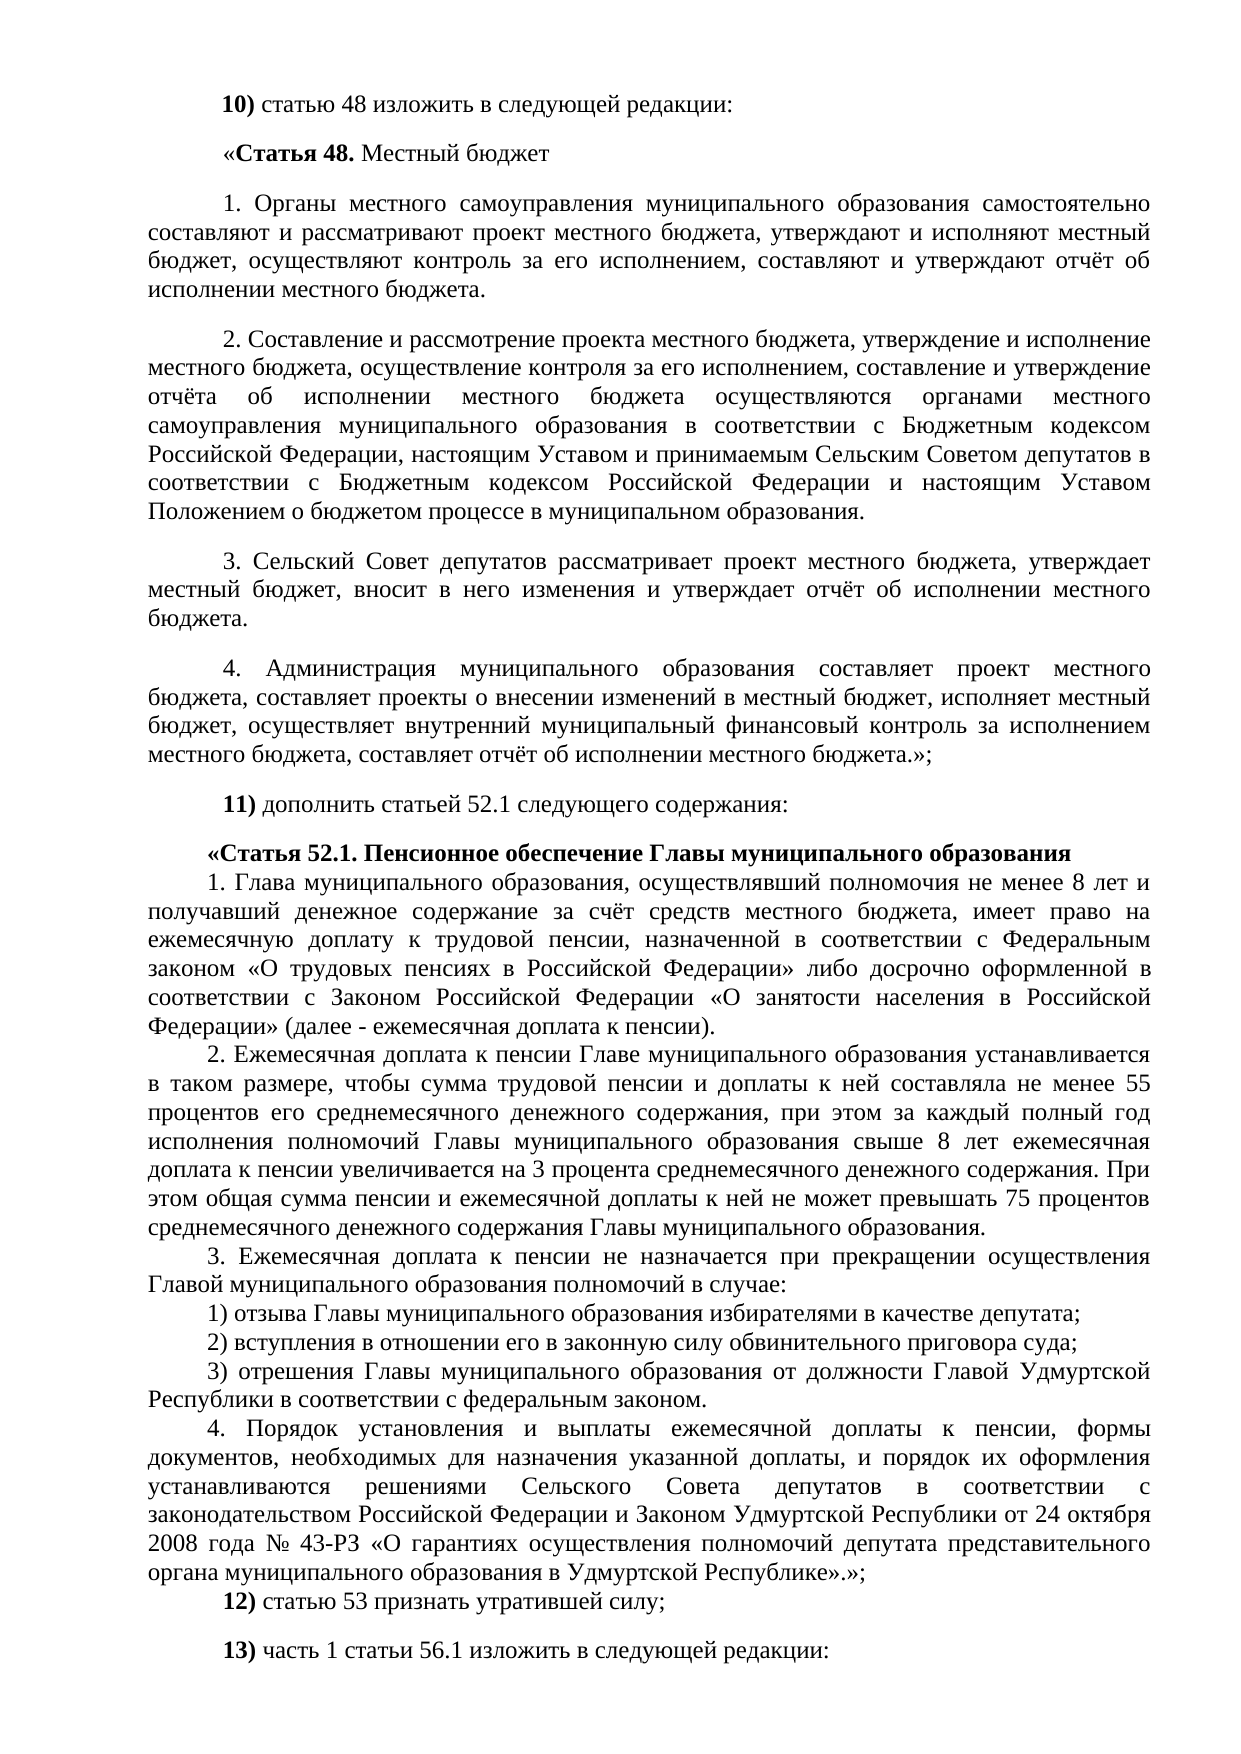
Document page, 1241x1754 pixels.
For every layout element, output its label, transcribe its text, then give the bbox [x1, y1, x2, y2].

text 2. Составление и рассмотрение проекта местного бюджета, утверждение и исполнение местного бюджета, осуществление контроля за его исполнением, составление и утверждение отчёта об исполнении местного бюджета осуществляются органами местного самоуправления муниципального образования в соответствии с Бюджетным кодексом Российской Федерации, настоящим Уставом и принимаемым Сельским Советом депутатов в соответствии с Бюджетным кодексом Российской Федерации и настоящим Уставом Положением о бюджетом процессе в муниципальном образования. [148, 324, 1152, 525]
text 13) часть 1 статьи 56.1 изложить в следующей редакции: [148, 1635, 1152, 1664]
text «Статья 52.1. Пенсионное обеспечение Главы муниципального образования [148, 838, 1152, 867]
text 3. Ежемесячная доплата к пенсии не назначается при прекращении осуществления Главой муниципального образования полномочий в случае: [148, 1241, 1152, 1298]
text 4. Порядок установления и выплаты ежемесячной доплаты к пенсии, формы документов, необходимых для назначения указанной доплаты, и порядок их оформления устанавливаются решениями Сельского Совета депутатов в соответствии с законодательством Российской Федерации и Законом Удмуртской Республики от 24 октября 2008 года № 43-РЗ «О гарантиях осуществления полномочий депутата представительного органа муниципального образования в Удмуртской Республике».»; [148, 1413, 1152, 1586]
text 2. Ежемесячная доплата к пенсии Главе муниципального образования устанавливается в таком размере, чтобы сумма трудовой пенсии и доплаты к ней составляла не менее 55 процентов его среднемесячного денежного содержания, при этом за каждый полный год исполнения полномочий Главы муниципального образования свыше 8 лет ежемесячная доплата к пенсии увеличивается на 3 процента среднемесячного денежного содержания. При этом общая сумма пенсии и ежемесячной доплаты к ней не может превышать 75 процентов среднемесячного денежного содержания Главы муниципального образования. [148, 1039, 1152, 1241]
text 12) статью 53 признать утратившей силу; [148, 1586, 1152, 1614]
text 11) дополнить статьей 52.1 следующего содержания: [148, 789, 1152, 817]
text 1) отзыва Главы муниципального образования избирателями в качестве депутата; [148, 1298, 1152, 1327]
text 3) отрешения Главы муниципального образования от должности Главой Удмуртской Республики в соответствии с федеральным законом. [148, 1356, 1152, 1413]
text 2) вступления в отношении его в законную силу обвинительного приговора суда; [148, 1327, 1152, 1356]
text 4. Администрация муниципального образования составляет проект местного бюджета, составляет проекты о внесении изменений в местный бюджет, исполняет местный бюджет, осуществляет внутренний муниципальный финансовый контроль за исполнением местного бюджета, составляет отчёт об исполнении местного бюджета.»; [148, 653, 1152, 768]
text 10) статью 48 изложить в следующей редакции: [148, 89, 1152, 117]
text 1. Глава муниципального образования, осуществлявший полномочия не менее 8 лет и получавший денежное содержание за счёт средств местного бюджета, имеет право на ежемесячную доплату к трудовой пенсии, назначенной в соответствии с Федеральным законом «О трудовых пенсиях в Российской Федерации» либо досрочно оформленной в соответствии с Законом Российской Федерации «О занятости населения в Российской Федерации» (далее - ежемесячная доплата к пенсии). [148, 867, 1152, 1039]
text 3. Сельский Совет депутатов рассматривает проект местного бюджета, утверждает местный бюджет, вносит в него изменения и утверждает отчёт об исполнении местного бюджета. [148, 546, 1152, 632]
text «Статья 48. Местный бюджет [148, 138, 1152, 167]
text 1. Органы местного самоуправления муниципального образования самостоятельно составляют и рассматривают проект местного бюджета, утверждают и исполняют местный бюджет, осуществляют контроль за его исполнением, составляют и утверждают отчёт об исполнении местного бюджета. [148, 188, 1152, 303]
